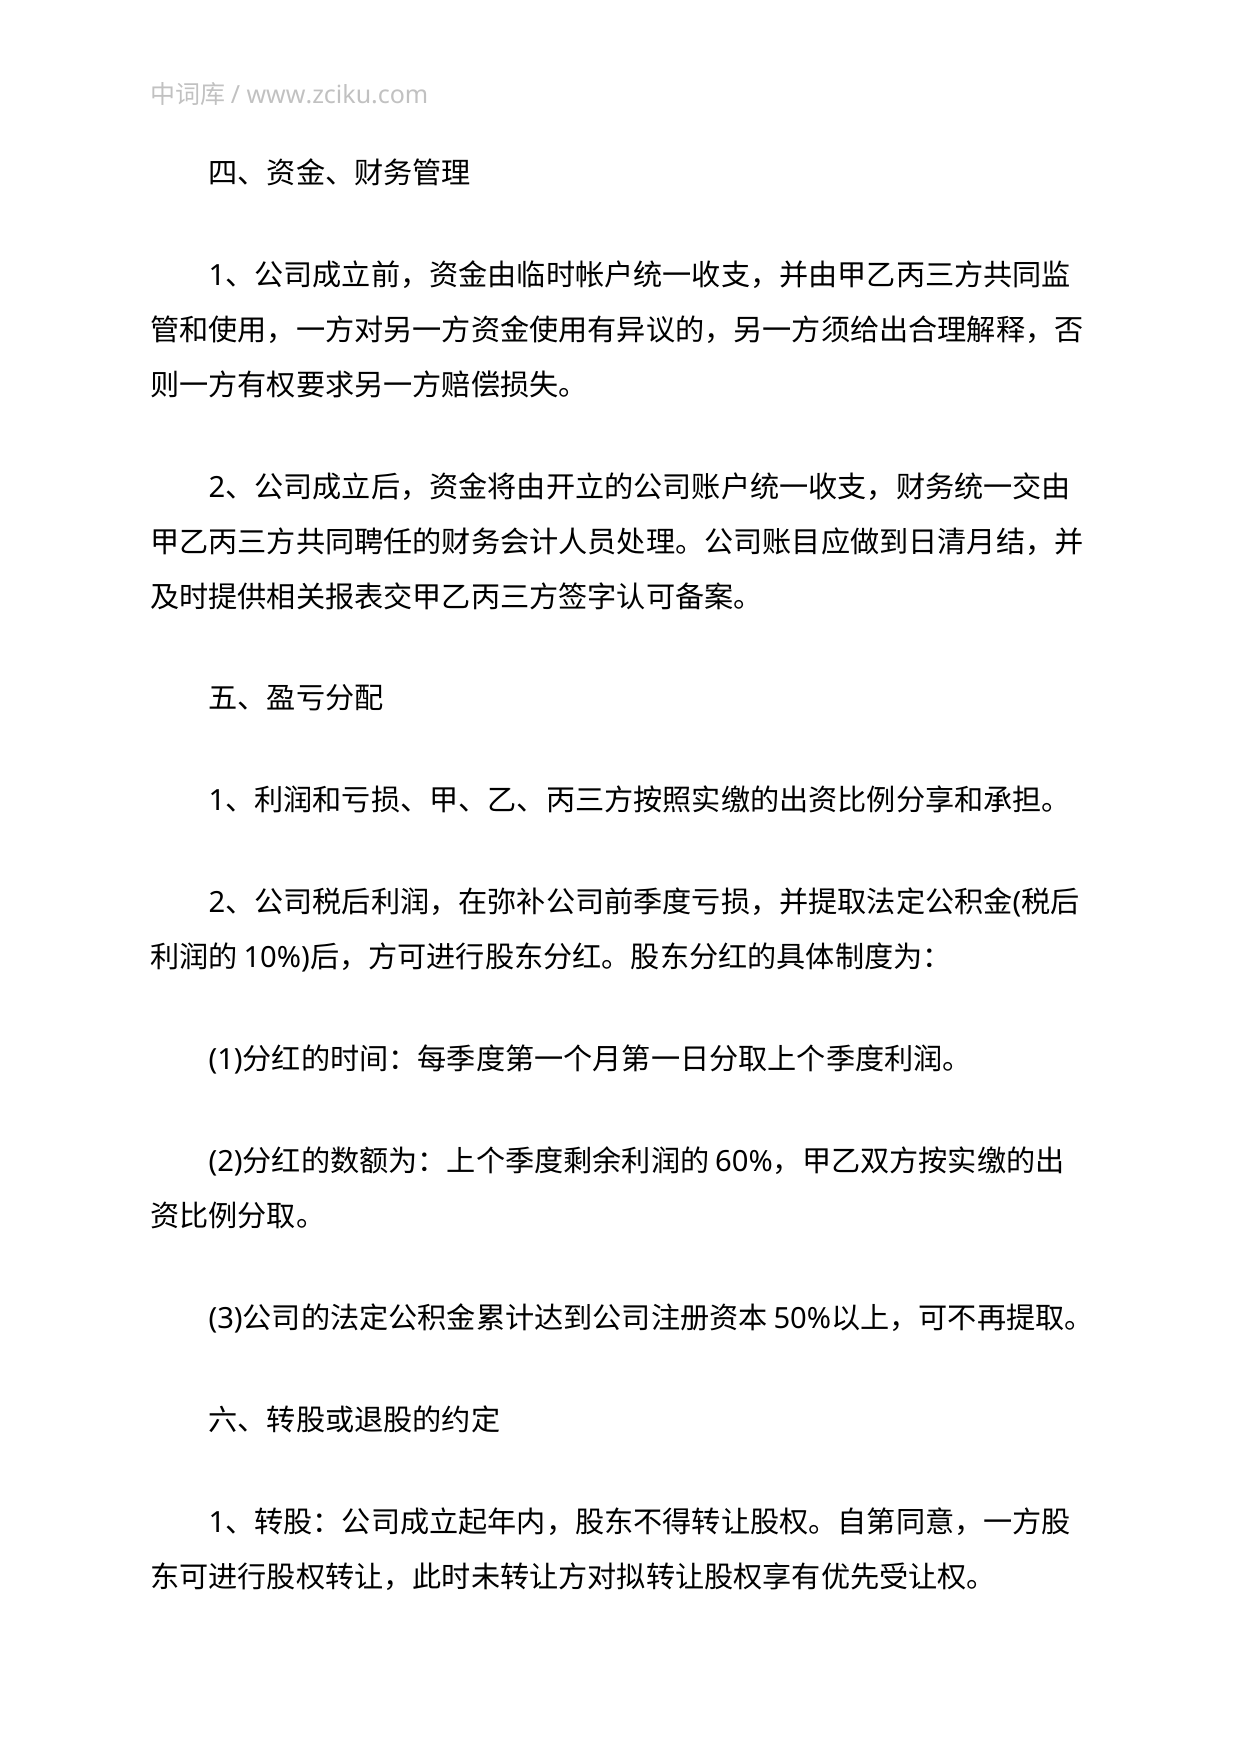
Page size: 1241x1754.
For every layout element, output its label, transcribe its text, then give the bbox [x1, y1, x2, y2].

text 1、利润和亏损、甲、乙、丙三方按照实缴的出资比例分享和承担。 [150, 777, 1090, 819]
text 1、转股：公司成立起年内，股东不得转让股权。自第同意，一方股东可进行股权转让，此时未转让方对拟转让股权享有优先受让权。 [150, 1498, 1090, 1596]
text 2、公司税后利润，在弥补公司前季度亏损，并提取法定公积金(税后利润的10%)后，方可进行股东分红。股东分红的具体制度为： [150, 879, 1090, 976]
text 五、盈亏分配 [150, 675, 1090, 717]
text 1、公司成立前，资金由临时帐户统一收支，并由甲乙丙三方共同监管和使用，一方对另一方资金使用有异议的，另一方须给出合理解释，否则一方有权要求另一方赔偿损失。 [150, 252, 1090, 404]
text (3)公司的法定公积金累计达到公司注册资本50%以上，可不再提取。 [150, 1294, 1090, 1337]
text (1)分红的时间：每季度第一个月第一日分取上个季度利润。 [150, 1036, 1090, 1078]
text 2、公司成立后，资金将由开立的公司账户统一收支，财务统一交由甲乙丙三方共同聘任的财务会计人员处理。公司账目应做到日清月结，并及时提供相关报表交甲乙丙三方签字认可备案。 [150, 463, 1090, 616]
text (2)分红的数额为：上个季度剩余利润的60%，甲乙双方按实缴的出资比例分取。 [150, 1138, 1090, 1235]
text 六、转股或退股的约定 [150, 1397, 1090, 1439]
text 四、资金、财务管理 [150, 150, 1090, 192]
